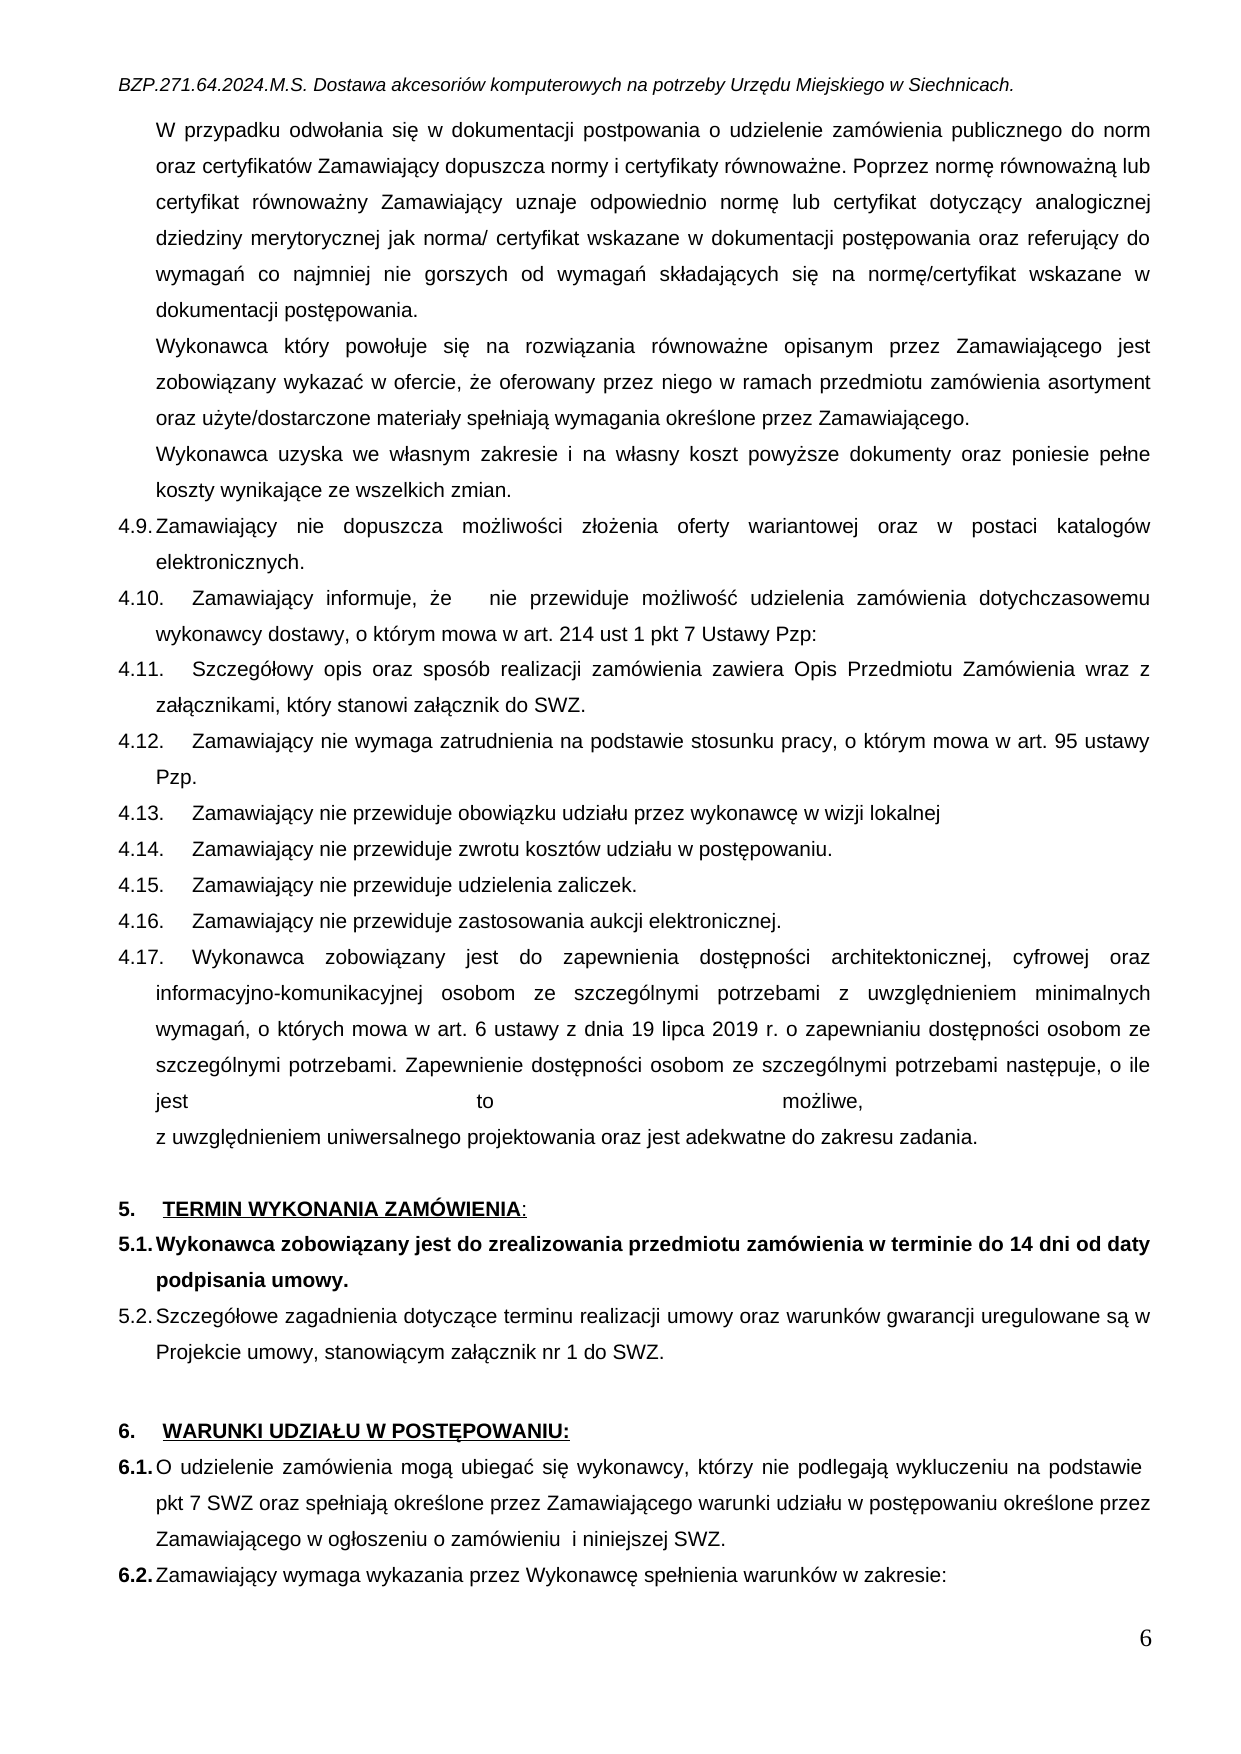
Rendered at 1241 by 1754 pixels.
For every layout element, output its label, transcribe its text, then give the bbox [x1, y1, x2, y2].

list Wykonawca który powołuje się na rozwiązania równoważne opisanym przez Zamawiającego jest zobowiązany wykazać w ofercie, że oferowany przez niego w ramach przedmiotu zamówienia asortyment oraz użyte/dostarczone materiały spełniają wymagania określone przez Zamawiającego. [156, 334, 1152, 430]
list W przypadku odwołania się w dokumentacji postpowania o udzielenie zamówienia publicznego do norm oraz certyfikatów Zamawiający dopuszcza normy i certyfikaty równoważne. Poprzez normę równoważną lub certyfikat równoważny Zamawiający uznaje odpowiednio normę lub certyfikat dotyczący analogicznej dziedziny merytorycznej jak norma/ certyfikat wskazane w dokumentacji postępowania oraz referujący do wymagań co najmniej nie gorszych od wymagań składających się na normę/certyfikat wskazane w dokumentacji postępowania. [156, 118, 1152, 322]
list WARUNKI UDZIAŁU W POSTĘPOWANIU: [118, 1419, 1152, 1443]
list Zamawiający nie przewiduje zastosowania aukcji elektronicznej. [118, 909, 1152, 933]
list Zamawiający informuje, że nie przewiduje możliwość udzielenia zamówienia dotychczasowemu wykonawcy dostawy, o którym mowa w art. 214 ust 1 pkt 7 Ustawy Pzp: [118, 585, 1152, 645]
list TERMIN WYKONANIA ZAMÓWIENIA: [118, 1196, 1152, 1220]
list Zamawiający nie wymaga zatrudnienia na podstawie stosunku pracy, o którym mowa w art. 95 ustawy Pzp. [118, 729, 1152, 789]
list Wykonawca zobowiązany jest do zrealizowania przedmiotu zamówienia w terminie do 14 dni od daty podpisania umowy. [118, 1232, 1152, 1292]
list Zamawiający nie dopuszcza możliwości złożenia oferty wariantowej oraz w postaci katalogów elektronicznych. [118, 513, 1152, 573]
list Wykonawca uzyska we własnym zakresie i na własny koszt powyższe dokumenty oraz poniesie pełne koszty wynikające ze wszelkich zmian. [156, 442, 1152, 502]
list Szczegółowe zagadnienia dotyczące terminu realizacji umowy oraz warunków gwarancji uregulowane są w Projekcie umowy, stanowiącym załącznik nr 1 do SWZ. [118, 1304, 1152, 1364]
list Zamawiający nie przewiduje obowiązku udziału przez wykonawcę w wizji lokalnej [118, 801, 1152, 825]
list Wykonawca zobowiązany jest do zapewnienia dostępności architektonicznej, cyfrowej oraz informacyjno-komunikacyjnej osobom ze szczególnymi potrzebami z uwzględnieniem minimalnych wymagań, o których mowa w art. 6 ustawy z dnia 19 lipca 2019 r. o zapewnianiu dostępności osobom ze szczególnymi potrzebami. Zapewnienie dostępności osobom ze szczególnymi potrzebami następuje, o ile jest to możliwe, z uwzględnieniem uniwersalnego projektowania oraz jest adekwatne do zakresu zadania. [118, 945, 1152, 1148]
list Szczegółowy opis oraz sposób realizacji zamówienia zawiera Opis Przedmiotu Zamówienia wraz z załącznikami, który stanowi załącznik do SWZ. [118, 657, 1152, 717]
list Zamawiający wymaga wykazania przez Wykonawcę spełnienia warunków w zakresie: [118, 1563, 1152, 1587]
list O udzielenie zamówienia mogą ubiegać się wykonawcy, którzy nie podlegają wykluczeniu na podstawie pkt 7 SWZ oraz spełniają określone przez Zamawiającego warunki udziału w postępowaniu określone przez Zamawiającego w ogłoszeniu o zamówieniu i niniejszej SWZ. [118, 1455, 1152, 1551]
list Zamawiający nie przewiduje udzielenia zaliczek. [118, 873, 1152, 897]
list Zamawiający nie przewiduje zwrotu kosztów udziału w postępowaniu. [118, 837, 1152, 861]
